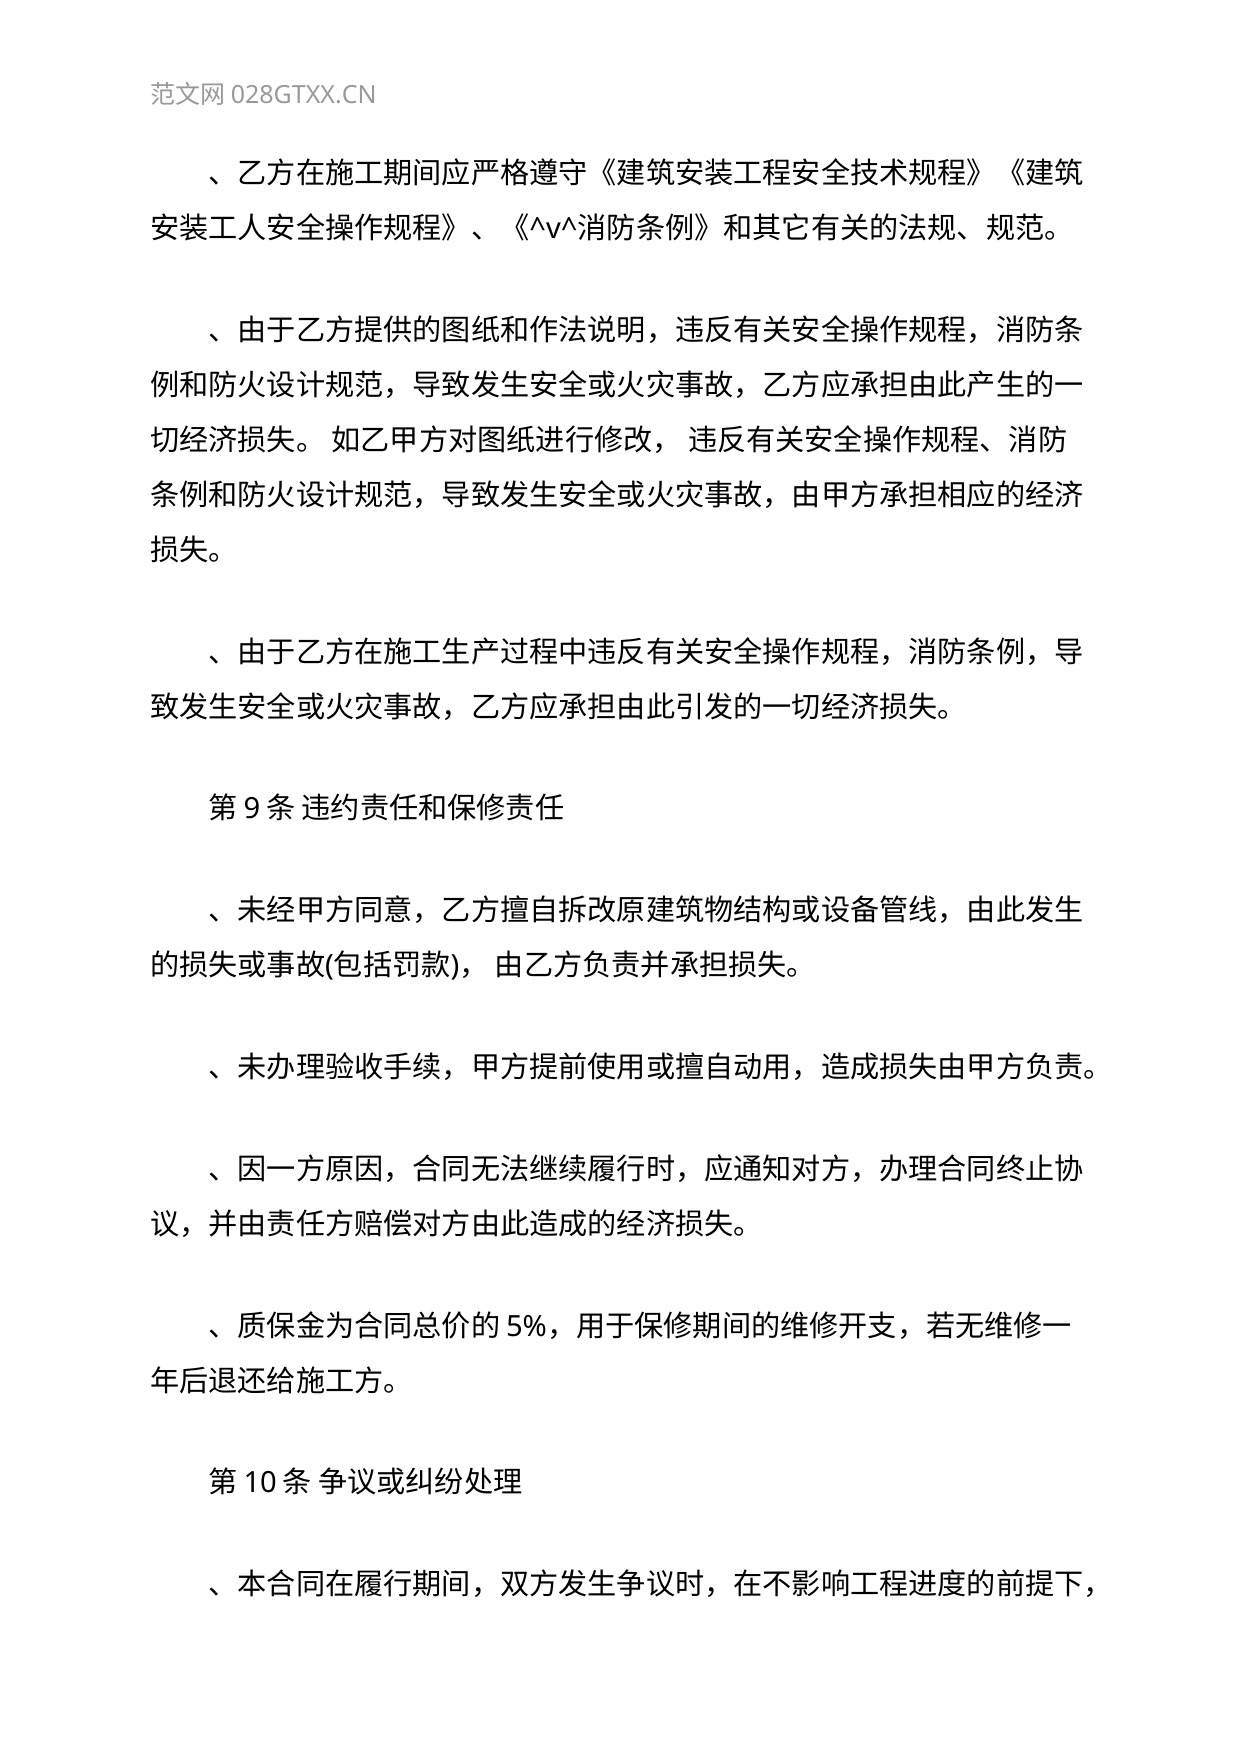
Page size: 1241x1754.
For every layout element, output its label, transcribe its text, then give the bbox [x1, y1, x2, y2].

text 、质保金为合同总价的5%，用于保修期间的维修开支，若无维修一年后退还给施工方。 [150, 1302, 1090, 1399]
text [150, 1561, 1090, 1603]
text 第10条 争议或纠纷处理 [150, 1459, 1090, 1501]
text 、因一方原因，合同无法继续履行时，应通知对方，办理合同终止协议，并由责任方赔偿对方由此造成的经济损失。 [150, 1146, 1090, 1243]
text 、乙方在施工期间应严格遵守《建筑安装工程安全技术规程》《建筑安装工人安全操作规程》、《^v^消防条例》和其它有关的法规、规范。 [150, 150, 1090, 247]
text 、由于乙方提供的图纸和作法说明，违反有关安全操作规程，消防条例和防火设计规范，导致发生安全或火灾事故，乙方应承担由此产生的一切经济损失。 如乙甲方对图纸进行修改， 违反有关安全操作规程、消防条例和防火设计规范，导致发生安全或火灾事故，由甲方承担相应的经济损失。 [150, 307, 1090, 569]
text 第9条 违约责任和保修责任 [150, 785, 1090, 827]
text 、未办理验收手续，甲方提前使用或擅自动用，造成损失由甲方负责。 [150, 1044, 1090, 1086]
text 、由于乙方在施工生产过程中违反有关安全操作规程，消防条例，导致发生安全或火灾事故，乙方应承担由此引发的一切经济损失。 [150, 628, 1090, 725]
text 、未经甲方同意，乙方擅自拆改原建筑物结构或设备管线，由此发生的损失或事故(包括罚款)， 由乙方负责并承担损失。 [150, 887, 1090, 984]
